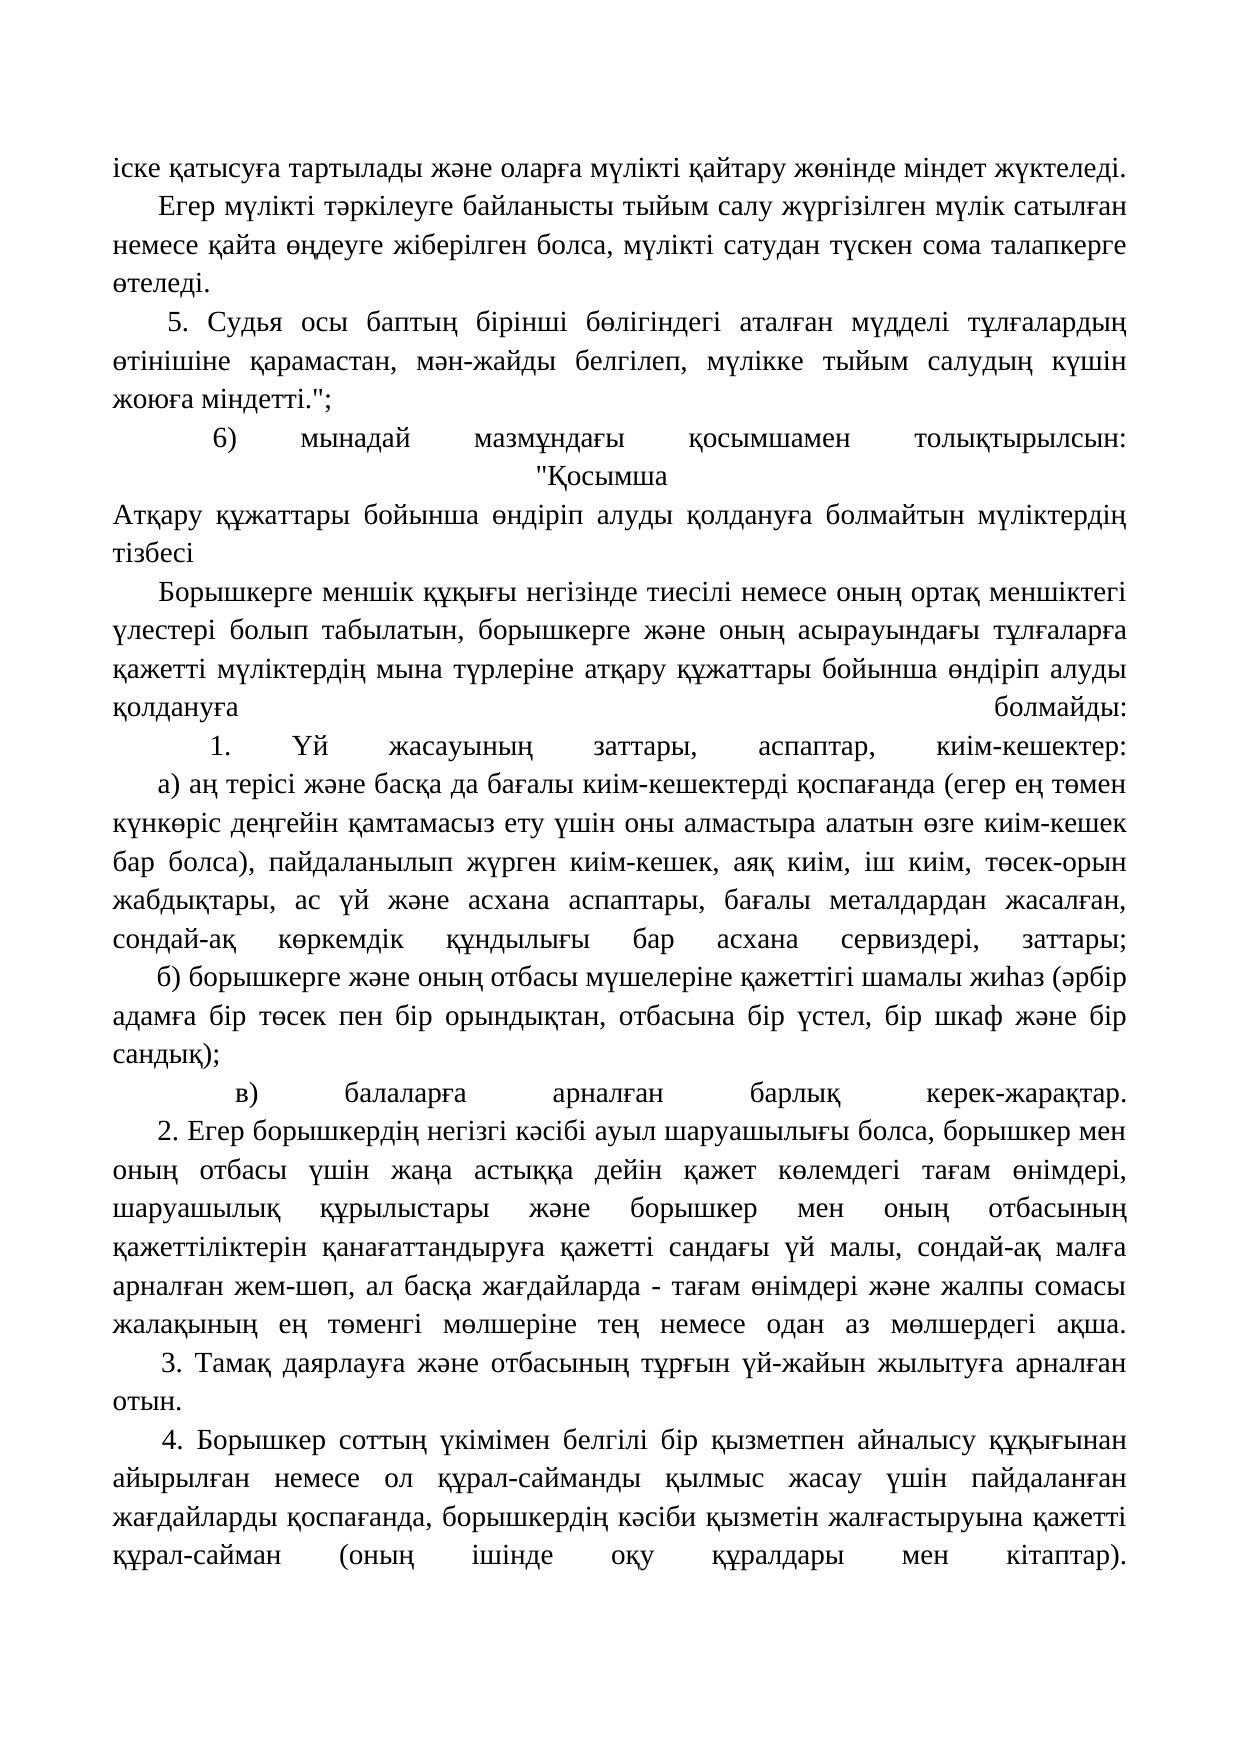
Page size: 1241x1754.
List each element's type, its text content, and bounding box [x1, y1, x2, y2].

text Атқару құжаттары бойынша өндiрiп алуды қолдануға болмайтын мүлiктердiң тiзбесi [112, 497, 1128, 569]
text 6) мынадай мазмұндағы қосымшамен толықтырылсын: "Қосымша [112, 420, 1128, 492]
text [112, 574, 1128, 1571]
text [112, 150, 1128, 415]
